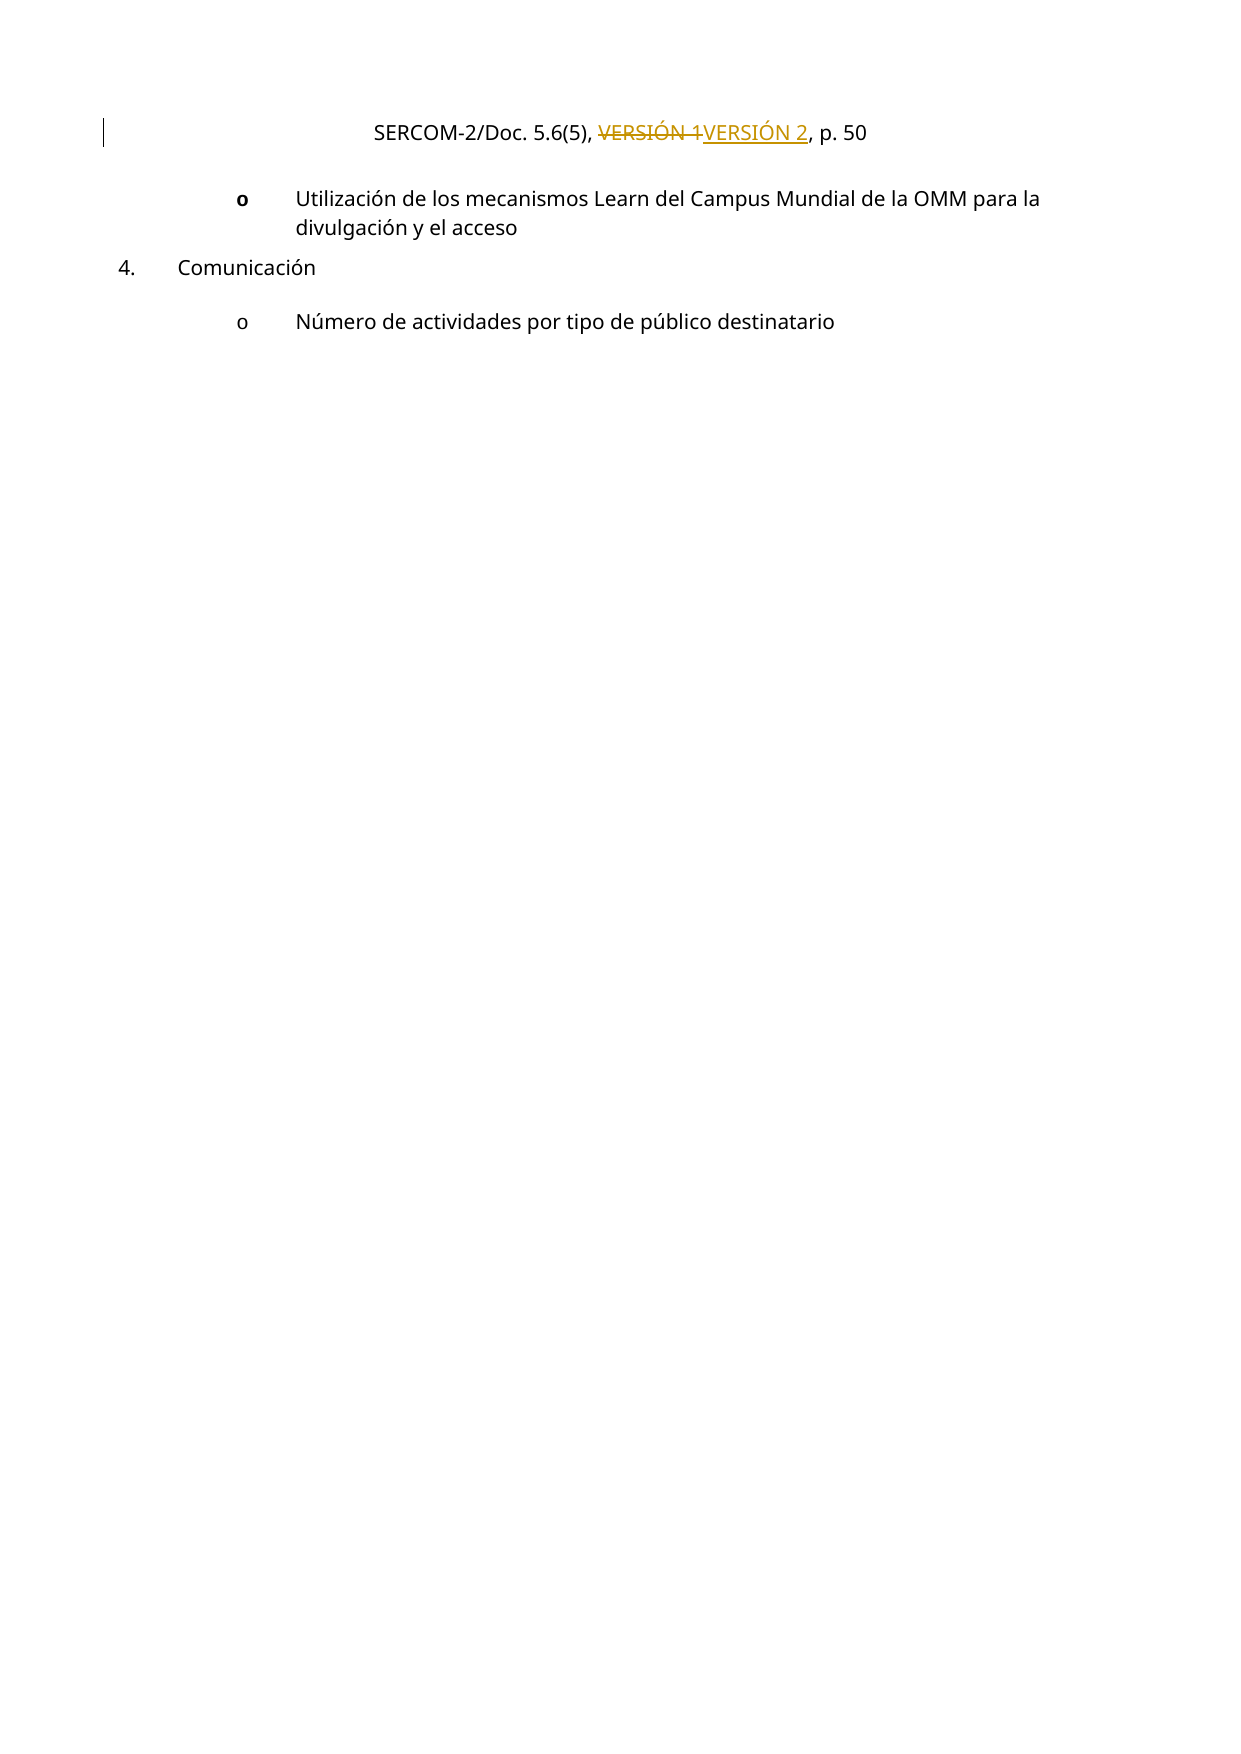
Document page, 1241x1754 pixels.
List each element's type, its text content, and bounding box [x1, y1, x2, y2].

list Utilización de los mecanismos Learn del Campus Mundial de la OMM para la divulgación y el acceso [236, 184, 1122, 241]
list Comunicación [118, 253, 1122, 282]
list Número de actividades por tipo de público destinatario [236, 307, 1122, 336]
